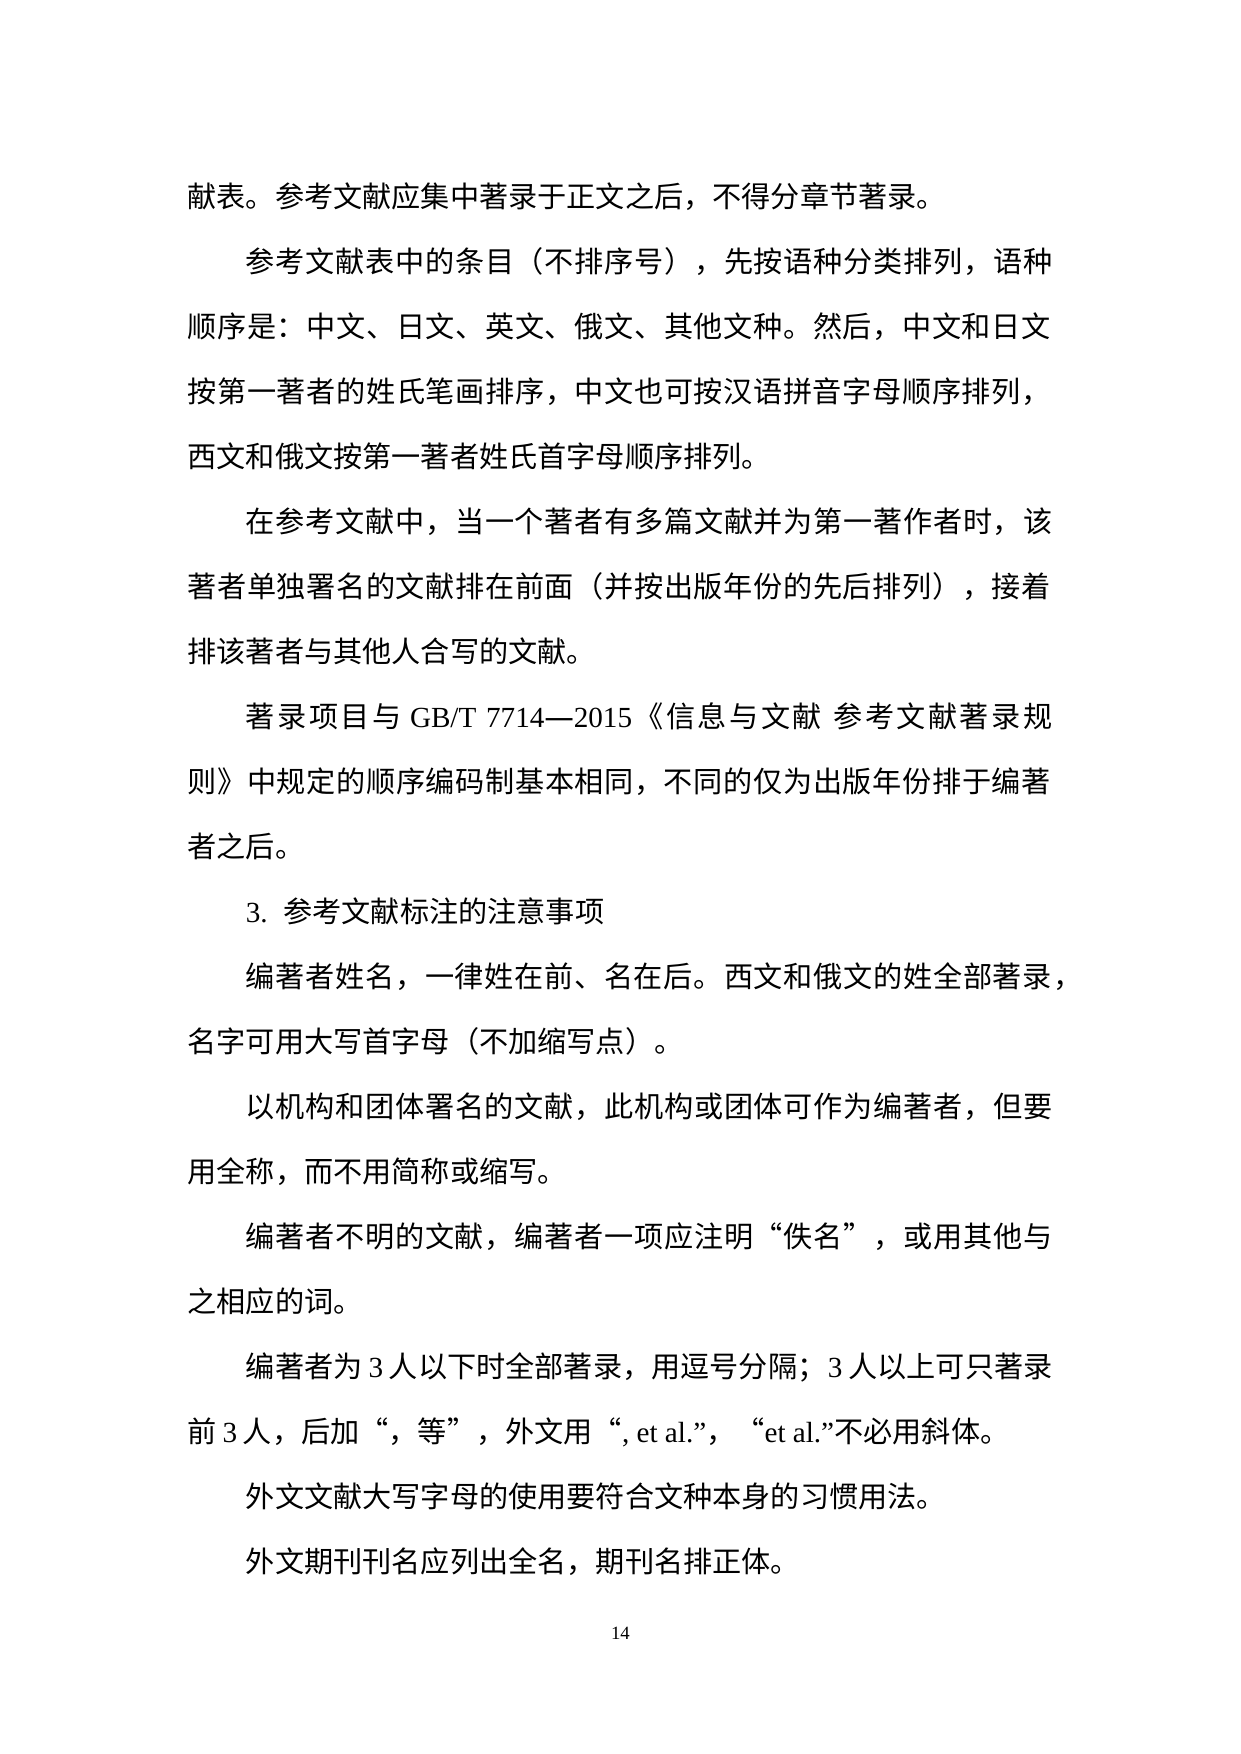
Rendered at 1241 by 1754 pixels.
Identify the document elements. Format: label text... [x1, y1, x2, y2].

text 外文文献大写字母的使用要符合文种本身的习惯用法。 [187, 1462, 1053, 1527]
text 参考文献表中的条目（不排序号），先按语种分类排列，语种顺序是：中文、日文、英文、俄文、其他文种。然后，中文和日文按第一著者的姓氏笔画排序，中文也可按汉语拼音字母顺序排列，西文和俄文按第一著者姓氏首字母顺序排列。 [187, 227, 1053, 487]
text 以机构和团体署名的文献，此机构或团体可作为编著者，但要用全称，而不用简称或缩写。 [187, 1072, 1053, 1202]
list 参考文献标注的注意事项 [246, 877, 1053, 942]
text 在参考文献中，当一个著者有多篇文献并为第一著作者时，该著者单独署名的文献排在前面（并按出版年份的先后排列），接着排该著者与其他人合写的文献。 [187, 487, 1053, 682]
text 编著者为3人以下时全部著录，用逗号分隔；3人以上可只著录前3人，后加“，等”，外文用“, et al.”，“et al.”不必用斜体。 [187, 1332, 1053, 1462]
text 编著者姓名，一律姓在前、名在后。西文和俄文的姓全部著录，名字可用大写首字母（不加缩写点）。 [187, 942, 1053, 1072]
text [187, 162, 1053, 227]
text 外文期刊刊名应列出全名，期刊名排正体。 [187, 1527, 1053, 1592]
text 编著者不明的文献，编著者一项应注明“佚名”，或用其他与之相应的词。 [187, 1202, 1053, 1332]
text 著录项目与GB/T 7714—2015《信息与文献 参考文献著录规则》中规定的顺序编码制基本相同，不同的仅为出版年份排于编著者之后。 [187, 682, 1053, 877]
